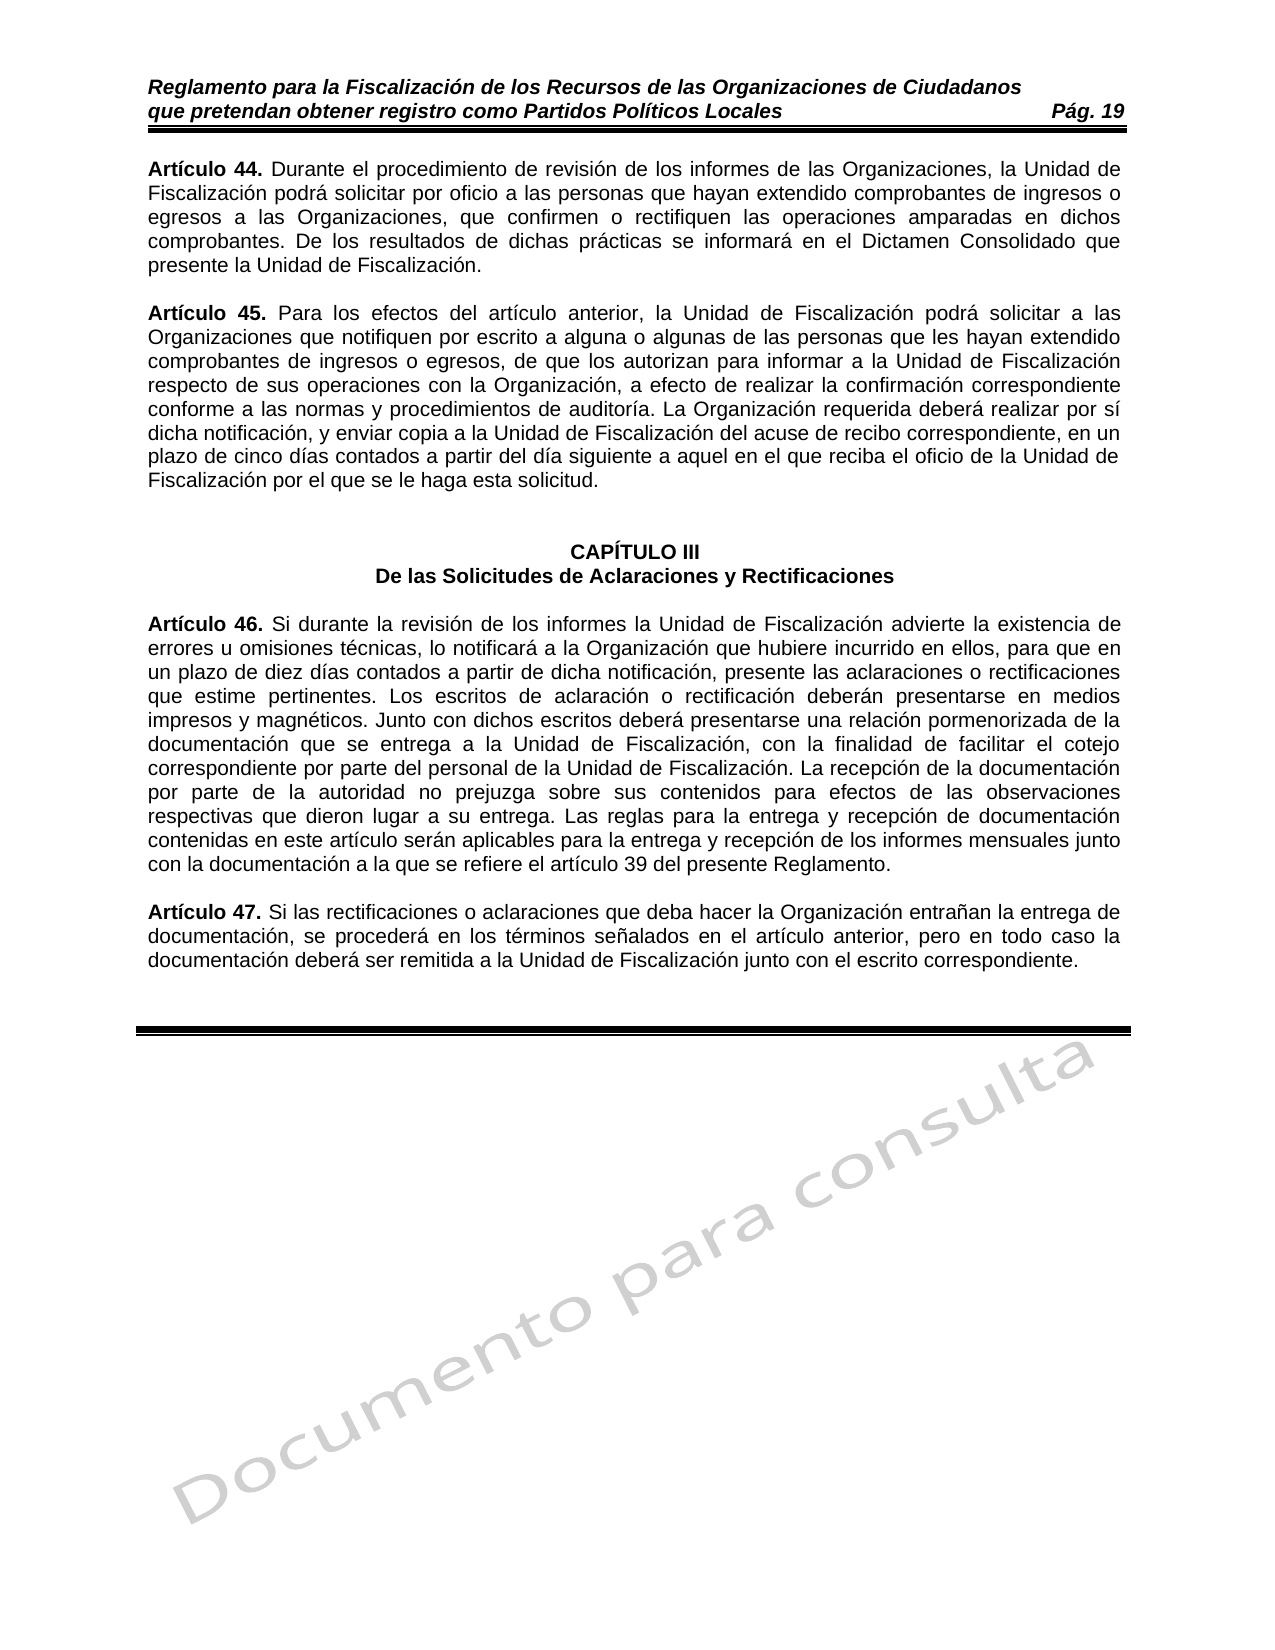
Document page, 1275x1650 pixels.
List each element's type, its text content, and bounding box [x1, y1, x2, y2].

text Artículo 44. Durante el procedimiento de revisión de los informes de las Organizaciones, la Unidad de Fiscalización podrá solicitar por oficio a las personas que hayan extendido comprobantes de ingresos o egresos a las Organizaciones, que confirmen o rectifiquen las operaciones amparadas en dichos comprobantes. De los resultados de dichas prácticas se informará en el Dictamen Consolidado que presente la Unidad de Fiscalización. [148, 157, 1122, 277]
text Artículo 46. Si durante la revisión de los informes la Unidad de Fiscalización advierte la existencia de errores u omisiones técnicas, lo notificará a la Organización que hubiere incurrido en ellos, para que en un plazo de diez días contados a partir de dicha notificación, presente las aclaraciones o rectificaciones que estime pertinentes. Los escritos de aclaración o rectificación deberán presentarse en medios impresos y magnéticos. Junto con dichos escritos deberá presentarse una relación pormenorizada de la documentación que se entrega a la Unidad de Fiscalización, con la finalidad de facilitar el cotejo correspondiente por parte del personal de la Unidad de Fiscalización. La recepción de la documentación por parte de la autoridad no prejuzga sobre sus contenidos para efectos de las observaciones respectivas que dieron lugar a su entrega. Las reglas para la entrega y recepción de documentación contenidas en este artículo serán aplicables para la entrega y recepción de los informes mensuales junto con la documentación a la que se refiere el artículo 39 del presente Reglamento. [148, 612, 1122, 876]
text Artículo 45. Para los efectos del artículo anterior, la Unidad de Fiscalización podrá solicitar a las Organizaciones que notifiquen por escrito a alguna o algunas de las personas que les hayan extendido comprobantes de ingresos o egresos, de que los autorizan para informar a la Unidad de Fiscalización respecto de sus operaciones con la Organización, a efecto de realizar la confirmación correspondiente conforme a las normas y procedimientos de auditoría. La Organización requerida deberá realizar por sí dicha notificación, y enviar copia a la Unidad de Fiscalización del acuse de recibo correspondiente, en un plazo de cinco días contados a partir del día siguiente a aquel en el que reciba el oficio de la Unidad de Fiscalización por el que se le haga esta solicitud. [148, 301, 1122, 492]
text CAPÍTULO III [148, 540, 1122, 564]
text Artículo 47. Si las rectificaciones o aclaraciones que deba hacer la Organización entrañan la entrega de documentación, se procederá en los términos señalados en el artículo anterior, pero en todo caso la documentación deberá ser remitida a la Unidad de Fiscalización junto con el escrito correspondiente. [148, 899, 1122, 971]
text De las Solicitudes de Aclaraciones y Rectificaciones [148, 564, 1122, 588]
